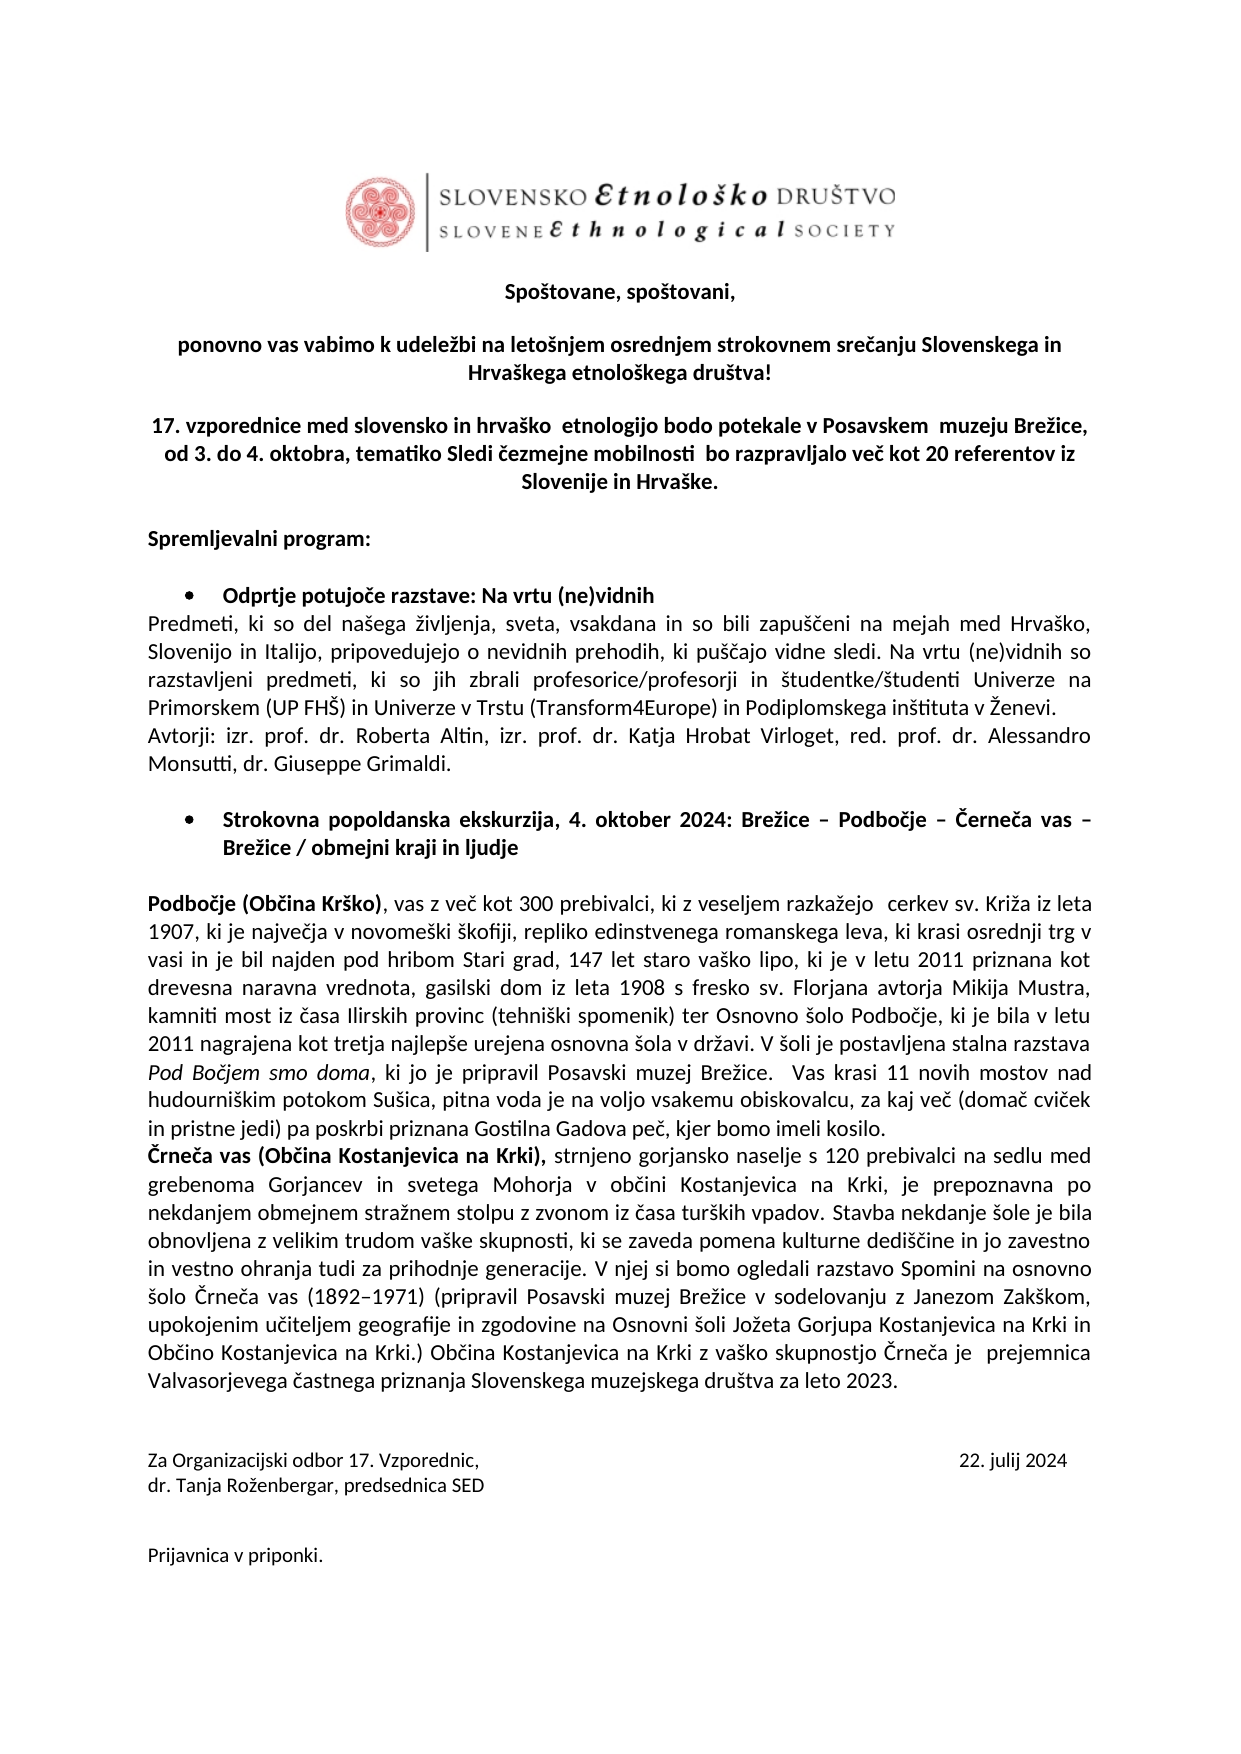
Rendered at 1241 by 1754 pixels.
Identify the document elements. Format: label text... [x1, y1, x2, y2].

text Avtorji: izr. prof. dr. Roberta Altin, izr. prof. dr. Katja Hrobat Virloget, red. prof. dr. Alessandro Monsutti, dr. Giuseppe Grimaldi. [148, 721, 1093, 777]
text Črneča vas (Občina Kostanjevica na Krki), strnjeno gorjansko naselje s 120 prebivalci na sedlu med grebenoma Gorjancev in svetega Mohorja v občini Kostanjevica na Krki, je prepoznavna po nekdanjem obmejnem stražnem stolpu z zvonom iz časa turških vpadov. Stavba nekdanje šole je bila obnovljena z velikim trudom vaške skupnosti, ki se zaveda pomena kulturne dediščine in jo zavestno in vestno ohranja tudi za prihodnje generacije. V njej si bomo ogledali razstavo Spomini na osnovno šolo Črneča vas (1892–1971) (pripravil Posavski muzej Brežice v sodelovanju z Janezom Zakškom, upokojenim učiteljem geografije in zgodovine na Osnovni šoli Jožeta Gorjupa Kostanjevica na Krki in Občino Kostanjevica na Krki.) Občina Kostanjevica na Krki z vaško skupnostjo Črneča je prejemnica Valvasorjevega častnega priznanja Slovenskega muzejskega društva za leto 2023. [148, 1142, 1093, 1394]
text 17. vzporednice med slovensko in hrvaško etnologijo bodo potekale v Posavskem muzeju Brežice, od 3. do 4. oktobra, tematiko Sledi čezmejne mobilnosti bo razpravljalo več kot 20 referentov iz Slovenije in Hrvaške. [148, 411, 1093, 495]
list Odprtje potujoče razstave: Na vrtu (ne)vidnih [185, 581, 1093, 609]
text Za Organizacijski odbor 17. Vzporednic, 22. julij 2024 [148, 1447, 1093, 1473]
text ponovno vas vabimo k udeležbi na letošnjem osrednjem strokovnem srečanju Slovenskega in Hrvaškega etnološkega društva! [148, 330, 1093, 386]
text Spoštovane, spoštovani, [148, 277, 1093, 305]
list Strokovna popoldanska ekskurzija, 4. oktober 2024: Brežice – Podbočje – Černeča vas – Brežice / obmejni kraji in ljudje [185, 805, 1093, 861]
text dr. Tanja Roženbergar, predsednica SED [148, 1473, 1093, 1498]
text Prijavnica v priponki. [148, 1542, 1093, 1568]
text Predmeti, ki so del našega življenja, sveta, vsakdana in so bili zapuščeni na mejah med Hrvaško, Slovenijo in Italijo, pripovedujejo o nevidnih prehodih, ki puščajo vidne sledi. Na vrtu (ne)vidnih so razstavljeni predmeti, ki so jih zbrali profesorice/profesorji in študentke/študenti Univerze na Primorskem (UP FHŠ) in Univerze v Trstu (Transform4Europe) in Podiplomskega inštituta v Ženevi. [148, 609, 1093, 721]
text Spremljevalni program: [148, 524, 1093, 552]
picture [345, 172, 895, 252]
text Podbočje (Občina Krško), vas z več kot 300 prebivalci, ki z veseljem razkažejo cerkev sv. Križa iz leta 1907, ki je največja v novomeški škofiji, repliko edinstvenega romanskega leva, ki krasi osrednji trg v vasi in je bil najden pod hribom Stari grad, 147 let staro vaško lipo, ki je v letu 2011 priznana kot drevesna naravna vrednota, gasilski dom iz leta 1908 s fresko sv. Florjana avtorja Mikija Mustra, kamniti most iz časa Ilirskih provinc (tehniški spomenik) ter Osnovno šolo Podbočje, ki je bila v letu 2011 nagrajena kot tretja najlepše urejena osnovna šola v državi. V šoli je postavljena stalna razstava Pod Bočjem smo doma, ki jo je pripravil Posavski muzej Brežice. Vas krasi 11 novih mostov nad hudourniškim potokom Sušica, pitna voda je na voljo vsakemu obiskovalcu, za kaj več (domač cviček in pristne jedi) pa poskrbi priznana Gostilna Gadova peč, kjer bomo imeli kosilo. [148, 889, 1093, 1142]
